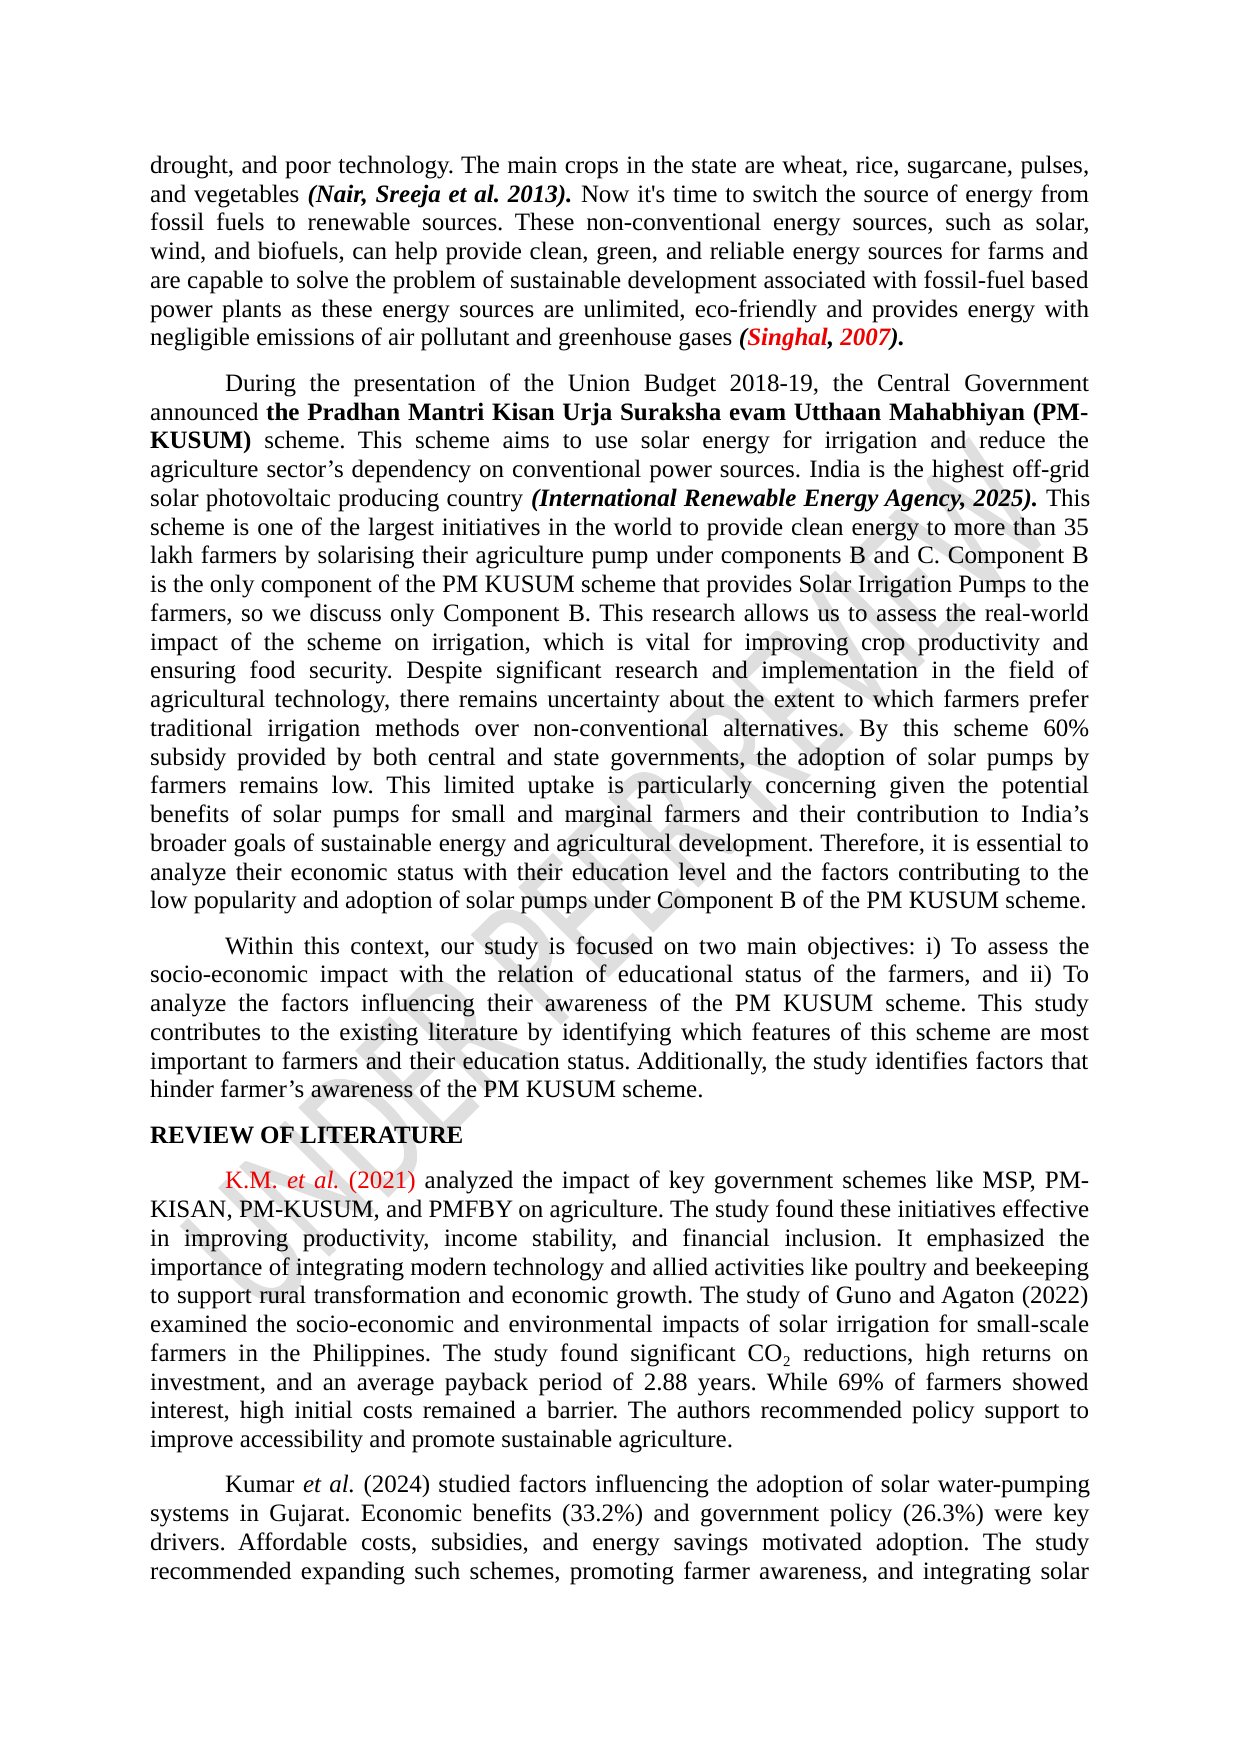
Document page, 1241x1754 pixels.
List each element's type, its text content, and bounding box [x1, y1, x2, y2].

text REVIEW OF LITERATURE [150, 1120, 1090, 1149]
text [150, 150, 1090, 351]
text K.M. et al. (2021) analyzed the impact of key government schemes like MSP, PM-KISAN, PM-KUSUM, and PMFBY on agriculture. The study found these initiatives effective in improving productivity, income stability, and financial inclusion. It emphasized the importance of integrating modern technology and allied activities like poultry and beekeeping to support rural transformation and economic growth. The study of Guno and Agaton (2022) examined the socio-economic and environmental impacts of solar irrigation for small-scale farmers in the Philippines. The study found significant CO₂ reductions, high returns on investment, and an average payback period of 2.88 years. While 69% of farmers showed interest, high initial costs remained a barrier. The authors recommended policy support to improve accessibility and promote sustainable agriculture. [150, 1165, 1090, 1453]
text Within this context, our study is focused on two main objectives: i) To assess the socio-economic impact with the relation of educational status of the farmers, and ii) To analyze the factors influencing their awareness of the PM KUSUM scheme. This study contributes to the existing literature by identifying which features of this scheme are most important to farmers and their education status. Additionally, the study identifies factors that hinder farmer’s awareness of the PM KUSUM scheme. [150, 931, 1090, 1103]
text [150, 1469, 1090, 1584]
text During the presentation of the Union Budget 2018-19, the Central Government announced the Pradhan Mantri Kisan Urja Suraksha evam Utthaan Mahabhiyan (PM-KUSUM) scheme. This scheme aims to use solar energy for irrigation and reduce the agriculture sector’s dependency on conventional power sources. India is the highest off-grid solar photovoltaic producing country (International Renewable Energy Agency, 2025). This scheme is one of the largest initiatives in the world to provide clean energy to more than 35 lakh farmers by solarising their agriculture pump under components B and C. Component B is the only component of the PM KUSUM scheme that provides Solar Irrigation Pumps to the farmers, so we discuss only Component B. This research allows us to assess the real-world impact of the scheme on irrigation, which is vital for improving crop productivity and ensuring food security. Despite significant research and implementation in the field of agricultural technology, there remains uncertainty about the extent to which farmers prefer traditional irrigation methods over non-conventional alternatives. By this scheme 60% subsidy provided by both central and state governments, the adoption of solar pumps by farmers remains low. This limited uptake is particularly concerning given the potential benefits of solar pumps for small and marginal farmers and their contribution to India’s broader goals of sustainable energy and agricultural development. Therefore, it is essential to analyze their economic status with their education level and the factors contributing to the low popularity and adoption of solar pumps under Component B of the PM KUSUM scheme. [150, 368, 1090, 914]
